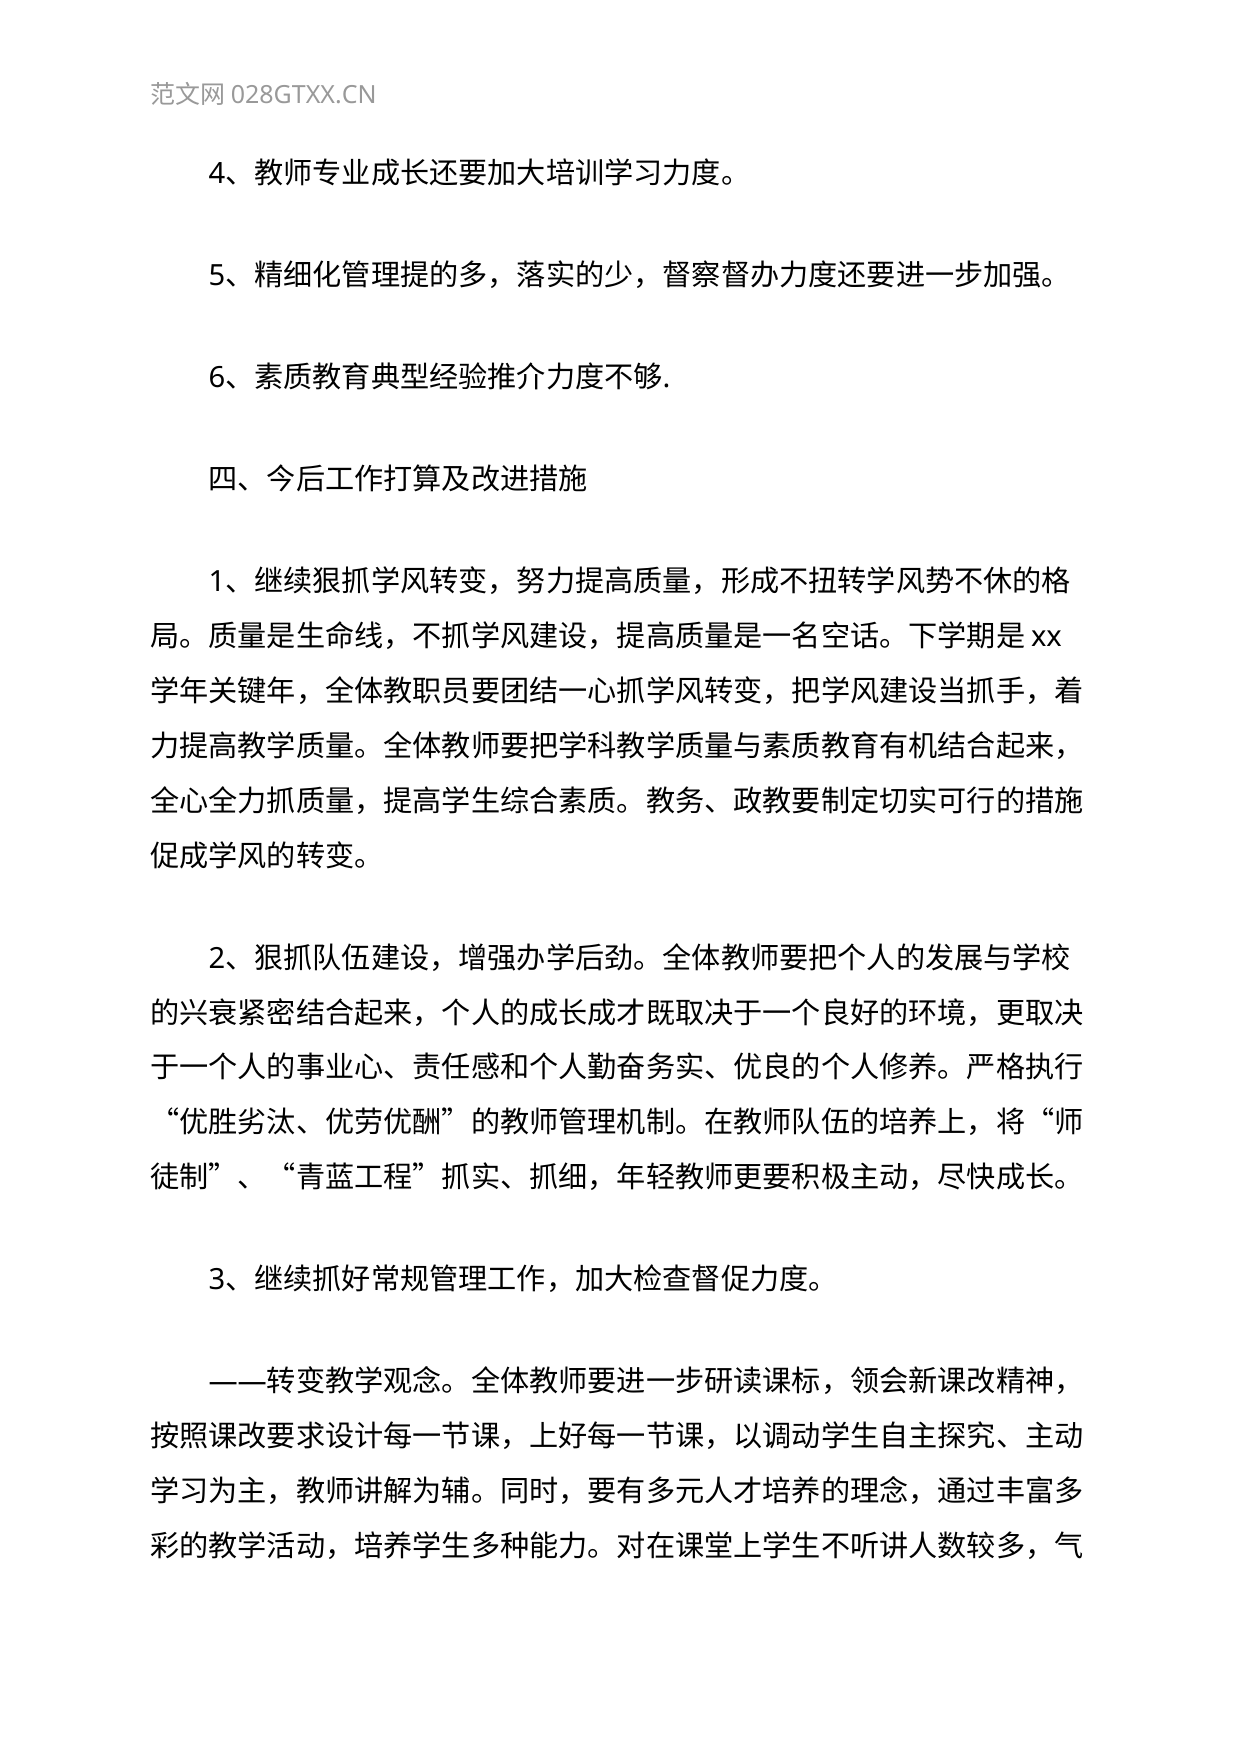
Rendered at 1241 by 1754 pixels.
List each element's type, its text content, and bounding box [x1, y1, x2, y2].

text 四、今后工作打算及改进措施 [150, 456, 1090, 498]
text 3、继续抓好常规管理工作，加大检查督促力度。 [150, 1256, 1090, 1298]
text 6、素质教育典型经验推介力度不够. [150, 354, 1090, 396]
text 1、继续狠抓学风转变，努力提高质量，形成不扭转学风势不休的格局。质量是生命线，不抓学风建设，提高质量是一名空话。下学期是xx学年关键年，全体教职员要团结一心抓学风转变，把学风建设当抓手，着力提高教学质量。全体教师要把学科教学质量与素质教育有机结合起来，全心全力抓质量，提高学生综合素质。教务、政教要制定切实可行的措施促成学风的转变。 [150, 558, 1090, 875]
text 5、精细化管理提的多，落实的少，督察督办力度还要进一步加强。 [150, 252, 1090, 294]
text 4、教师专业成长还要加大培训学习力度。 [150, 150, 1090, 192]
text 2、狠抓队伍建设，增强办学后劲。全体教师要把个人的发展与学校的兴衰紧密结合起来，个人的成长成才既取决于一个良好的环境，更取决于一个人的事业心、责任感和个人勤奋务实、优良的个人修养。严格执行“优胜劣汰、优劳优酬”的教师管理机制。在教师队伍的培养上，将“师徒制”、“青蓝工程”抓实、抓细，年轻教师更要积极主动，尽快成长。 [150, 934, 1090, 1196]
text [150, 1358, 1090, 1565]
